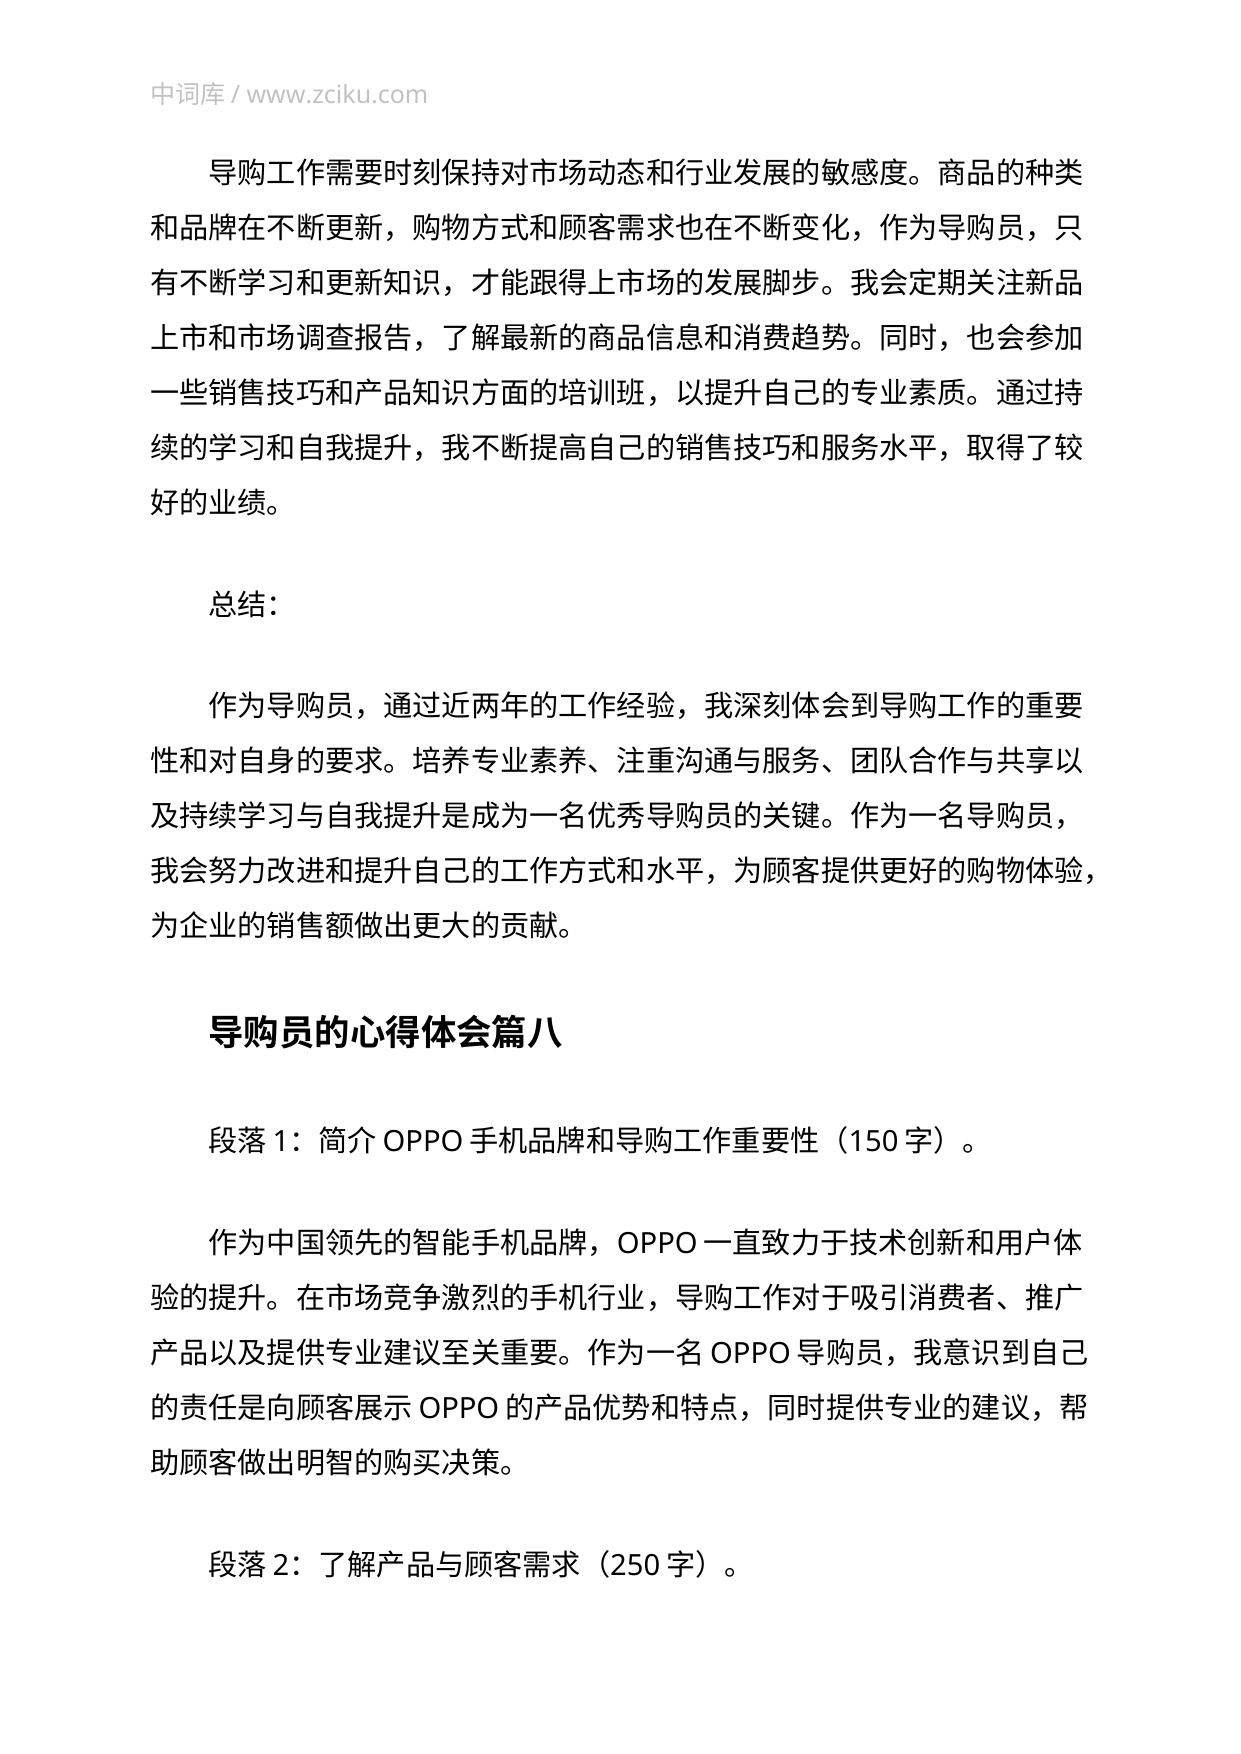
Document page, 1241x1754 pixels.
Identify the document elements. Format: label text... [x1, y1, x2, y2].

text 段落2：了解产品与顾客需求（250字）。 [150, 1541, 1090, 1584]
text 作为导购员，通过近两年的工作经验，我深刻体会到导购工作的重要性和对自身的要求。培养专业素养、注重沟通与服务、团队合作与共享以及持续学习与自我提升是成为一名优秀导购员的关键。作为一名导购员，我会努力改进和提升自己的工作方式和水平，为顾客提供更好的购物体验，为企业的销售额做出更大的贡献。 [150, 683, 1090, 945]
text 作为中国领先的智能手机品牌，OPPO一直致力于技术创新和用户体验的提升。在市场竞争激烈的手机行业，导购工作对于吸引消费者、推广产品以及提供专业建议至关重要。作为一名OPPO导购员，我意识到自己的责任是向顾客展示OPPO的产品优势和特点，同时提供专业的建议，帮助顾客做出明智的购买决策。 [150, 1220, 1090, 1482]
text 总结： [150, 581, 1090, 623]
text 段落1：简介OPPO手机品牌和导购工作重要性（150字）。 [150, 1118, 1090, 1160]
text 导购工作需要时刻保持对市场动态和行业发展的敏感度。商品的种类和品牌在不断更新，购物方式和顾客需求也在不断变化，作为导购员，只有不断学习和更新知识，才能跟得上市场的发展脚步。我会定期关注新品上市和市场调查报告，了解最新的商品信息和消费趋势。同时，也会参加一些销售技巧和产品知识方面的培训班，以提升自己的专业素质。通过持续的学习和自我提升，我不断提高自己的销售技巧和服务水平，取得了较好的业绩。 [150, 150, 1090, 522]
text 导购员的心得体会篇八 [150, 1004, 1090, 1056]
